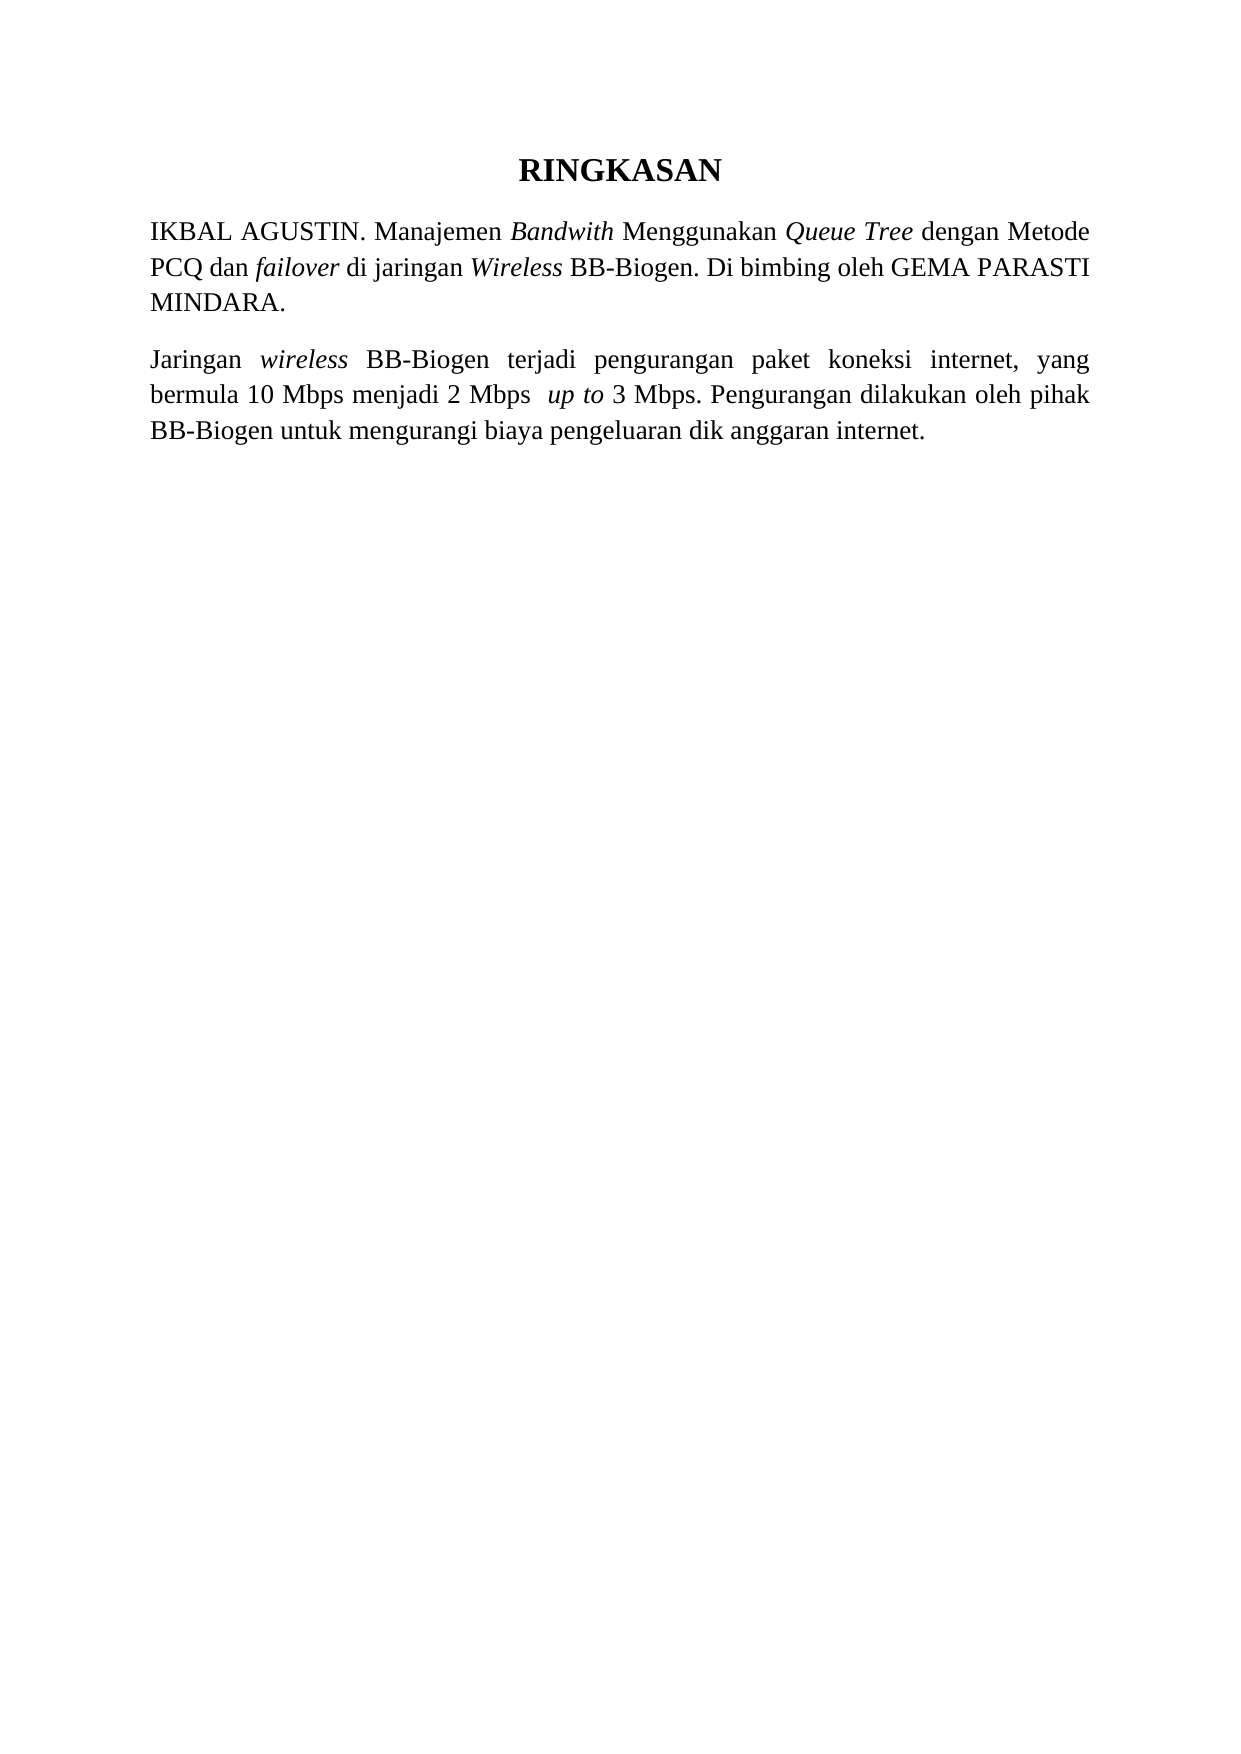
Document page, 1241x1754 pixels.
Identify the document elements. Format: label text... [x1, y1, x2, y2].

text Jaringan wireless BB-Biogen terjadi pengurangan paket koneksi internet, yang bermula 10 Mbps menjadi 2 Mbps up to 3 Mbps. Pengurangan dilakukan oleh pihak BB-Biogen untuk mengurangi biaya pengeluaran dik anggaran internet. [150, 343, 1090, 446]
text IKBAL AGUSTIN. Manajemen Bandwith Menggunakan Queue Tree dengan Metode PCQ dan failover di jaringan Wireless BB-Biogen. Di bimbing oleh GEMA PARASTI MINDARA. [150, 215, 1090, 317]
text RINGKASAN [150, 150, 1090, 188]
